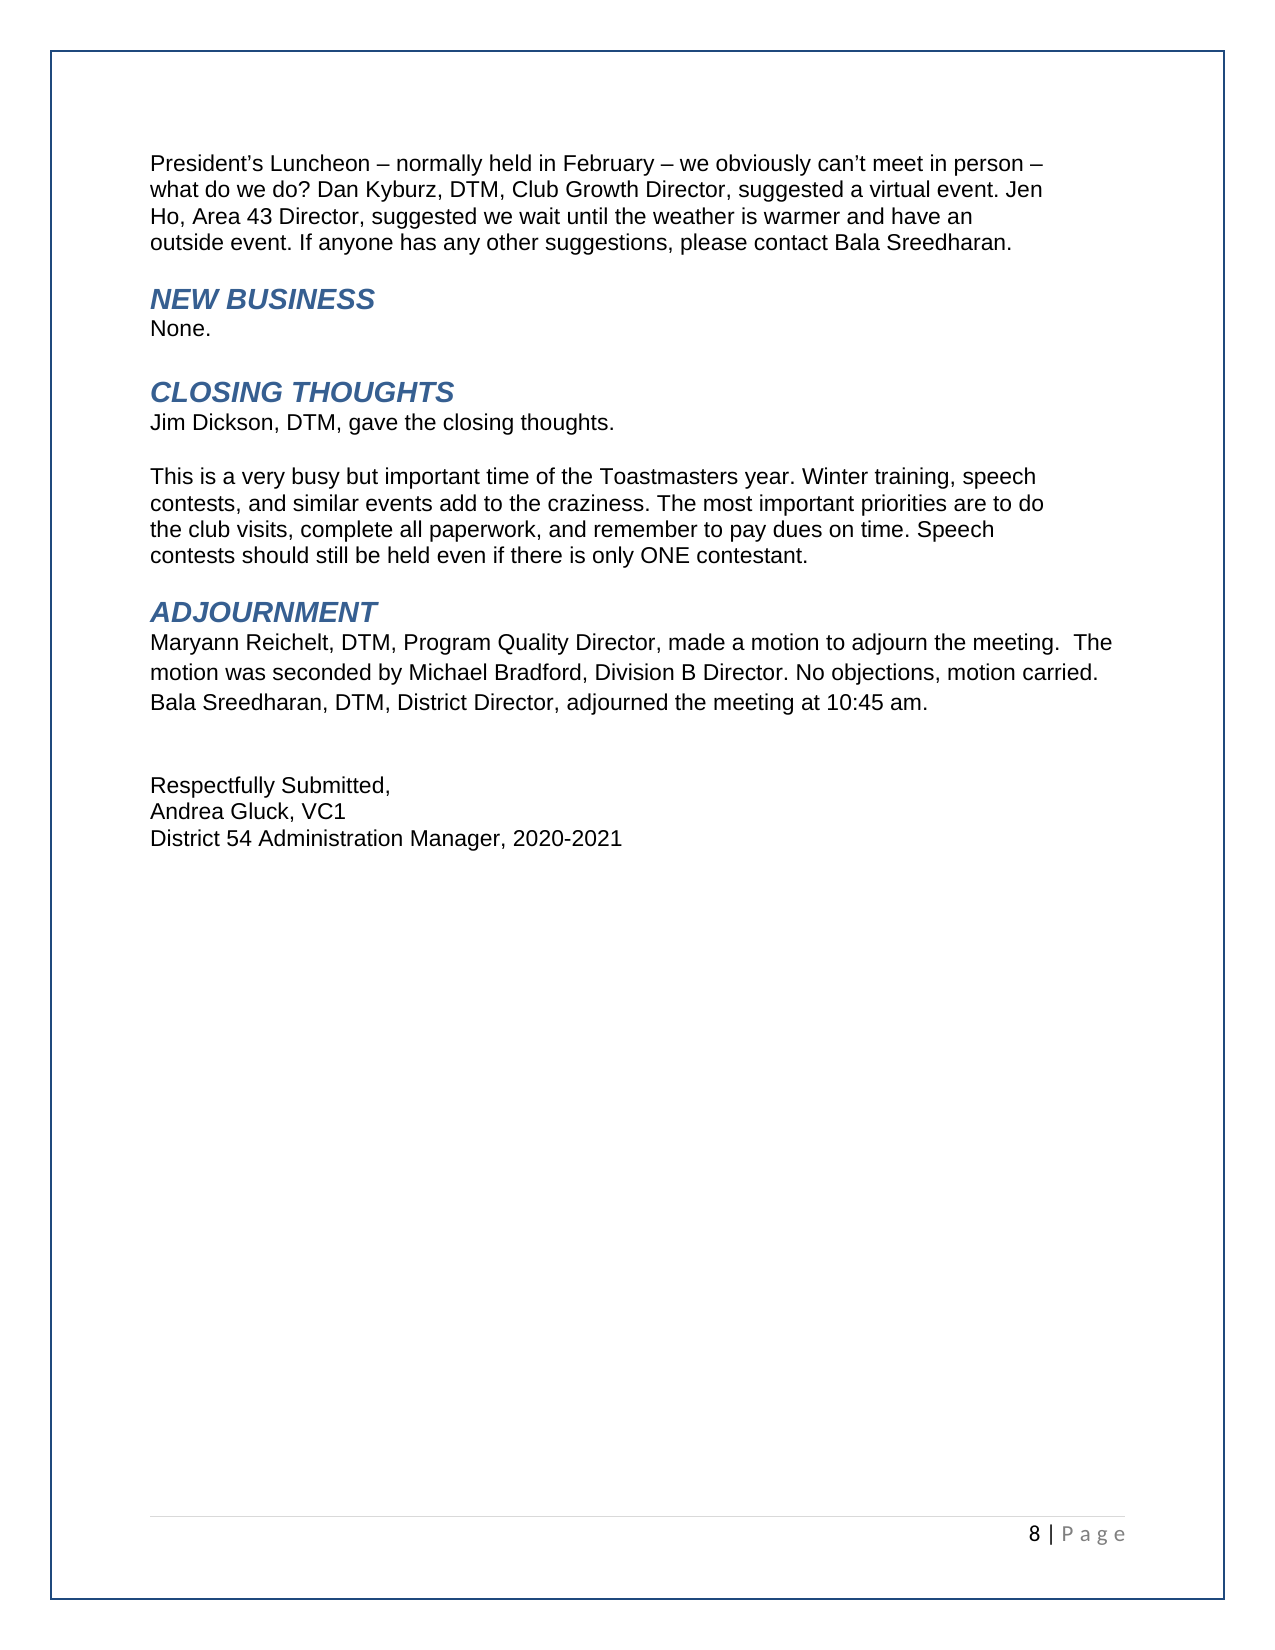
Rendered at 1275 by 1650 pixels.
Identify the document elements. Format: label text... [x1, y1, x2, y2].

subtitle NEW BUSINESS [150, 282, 1125, 315]
subtitle ADJOURNMENT [150, 595, 1125, 628]
text District 54 Administration Manager, 2020-2021 [150, 824, 1125, 851]
text Bala Sreedharan, DTM, District Director, adjourned the meeting at 10:45 am. [150, 689, 1125, 715]
text This is a very busy but important time of the Toastmasters year. Winter training, speech contests, and similar events add to the craziness. The most important priorities are to do the club visits, complete all paperwork, and remember to pay dues on time. Speech contests should still be held even if there is only ONE contestant. [150, 463, 1050, 568]
subtitle CLOSING THOUGHTS [150, 375, 1125, 409]
text Andrea Gluck, VC1 [150, 798, 1125, 824]
text Maryann Reichelt, DTM, Program Quality Director, made a motion to adjourn the meeting. The motion was seconded by Michael Bradford, Division B Director. No objections, motion carried. [150, 628, 1125, 685]
text Jim Dickson, DTM, gave the closing thoughts. [150, 409, 1050, 435]
text Respectfully Submitted, [150, 772, 1125, 798]
text President’s Luncheon – normally held in February – we obviously can’t meet in person – what do we do? Dan Kyburz, DTM, Club Growth Director, suggested a virtual event. Jen Ho, Area 43 Director, suggested we wait until the weather is warmer and have an outside event. If anyone has any other suggestions, please contact Bala Sreedharan. [150, 150, 1050, 255]
text None. [150, 315, 1050, 342]
